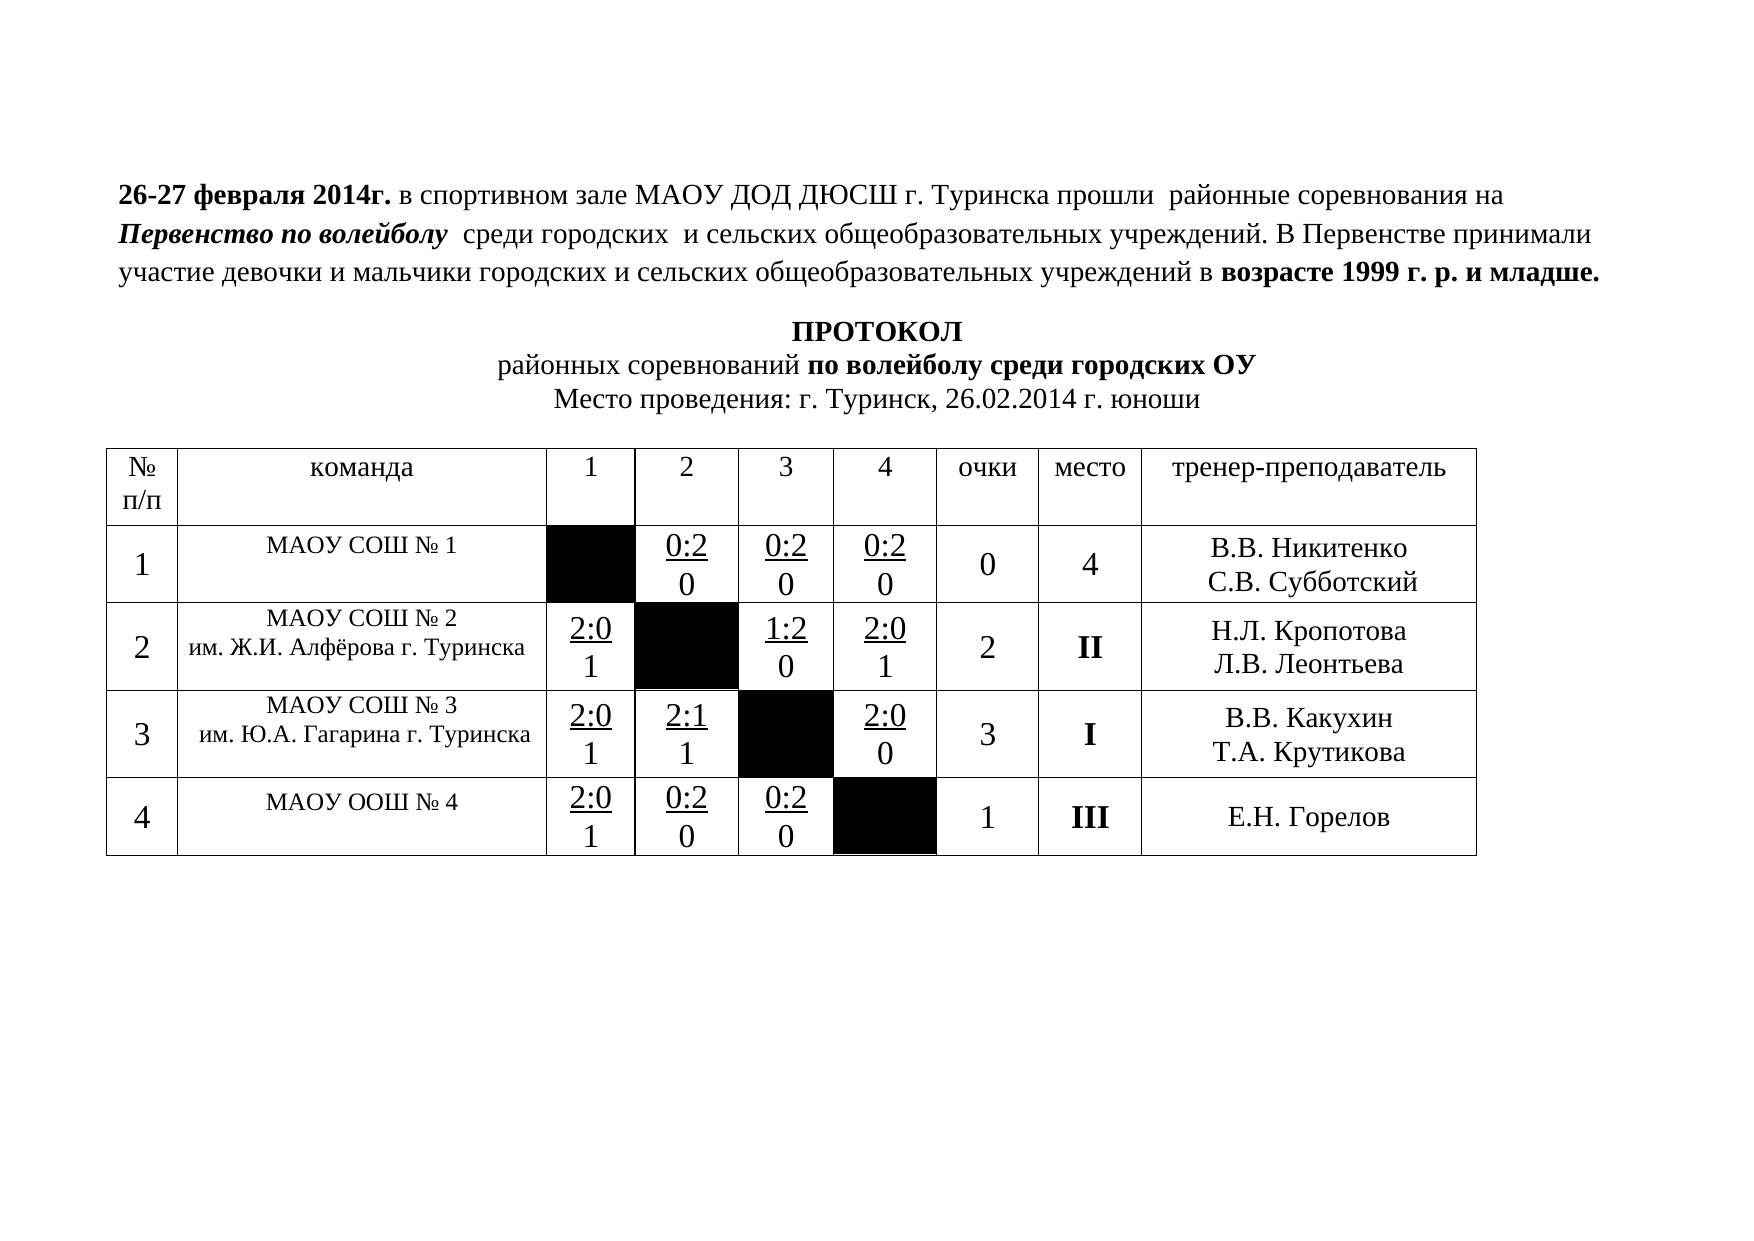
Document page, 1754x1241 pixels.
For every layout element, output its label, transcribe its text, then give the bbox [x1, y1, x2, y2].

table_cell 1 [937, 778, 1038, 854]
table_cell 4 [1039, 526, 1141, 602]
table_header 3 [739, 449, 833, 524]
table_cell В.В. Какухин Т.А. Крутикова [1142, 691, 1476, 777]
table_cell МАОУ СОШ № 1 [178, 526, 546, 602]
table_cell МАОУ СОШ № 3 им. Ю.А. Гагарина г. Туринска [178, 691, 546, 777]
table_header № п/п [107, 449, 177, 524]
table_cell 2:0 1 [547, 778, 634, 854]
table_cell 0:2 0 [739, 778, 833, 854]
table_cell [739, 691, 833, 777]
text ПРОТОКОЛ [118, 314, 1636, 347]
table_header 1 [547, 449, 634, 524]
table_cell 0 [937, 526, 1038, 602]
table_cell МАОУ ООШ № 4 [178, 778, 546, 854]
table_cell III [1039, 778, 1141, 854]
table_cell Н.Л. Кропотова Л.В. Леонтьева [1142, 603, 1476, 689]
table_header 2 [636, 449, 738, 524]
table_header команда [178, 449, 546, 524]
text районных соревнований по волейболу среди городских ОУ [118, 347, 1636, 381]
table_header место [1039, 449, 1141, 524]
table_header тренер-преподаватель [1142, 449, 1476, 524]
table_cell 0:2 0 [739, 526, 833, 602]
table_cell I [1039, 691, 1141, 777]
table_cell 2:0 1 [834, 603, 936, 689]
table_cell МАОУ СОШ № 2 им. Ж.И. Алфёрова г. Туринска [178, 603, 546, 689]
table_cell 1 [107, 526, 177, 602]
table_cell 3 [937, 691, 1038, 777]
table_cell 0:2 0 [636, 778, 738, 854]
table_cell [636, 603, 738, 689]
table_cell II [1039, 603, 1141, 689]
table_cell 0:2 0 [834, 526, 936, 602]
table_cell 2 [107, 603, 177, 689]
table_cell 4 [107, 778, 177, 854]
text Место проведения: г. Туринск, 26.02.2014 г. юноши [118, 381, 1636, 414]
table_cell [547, 526, 634, 602]
table_header 4 [834, 449, 936, 524]
table_cell В.В. Никитенко С.В. Субботский [1142, 526, 1476, 602]
text 26-27 февраля 2014г. в спортивном зале МАОУ ДОД ДЮСШ г. Туринска прошли районные соревнования на Первенство по волейболу среди городских и сельских общеобразовательных учреждений. В Первенстве принимали участие девочки и мальчики городских и сельских общеобразовательных учреждений в возрасте 1999 г. р. и младше. [118, 177, 1636, 288]
table_cell 3 [107, 691, 177, 777]
table_cell Е.Н. Горелов [1142, 778, 1476, 854]
table_cell 2:0 1 [547, 603, 634, 689]
table_cell 2:0 1 [547, 691, 634, 777]
table_cell 1:2 0 [739, 603, 833, 689]
table_cell 2:1 1 [636, 691, 738, 777]
table_cell 2:0 0 [834, 691, 936, 777]
table_header очки [937, 449, 1038, 524]
table_cell 0:2 0 [636, 526, 738, 602]
table_cell [834, 778, 936, 854]
table_cell 2 [937, 603, 1038, 689]
